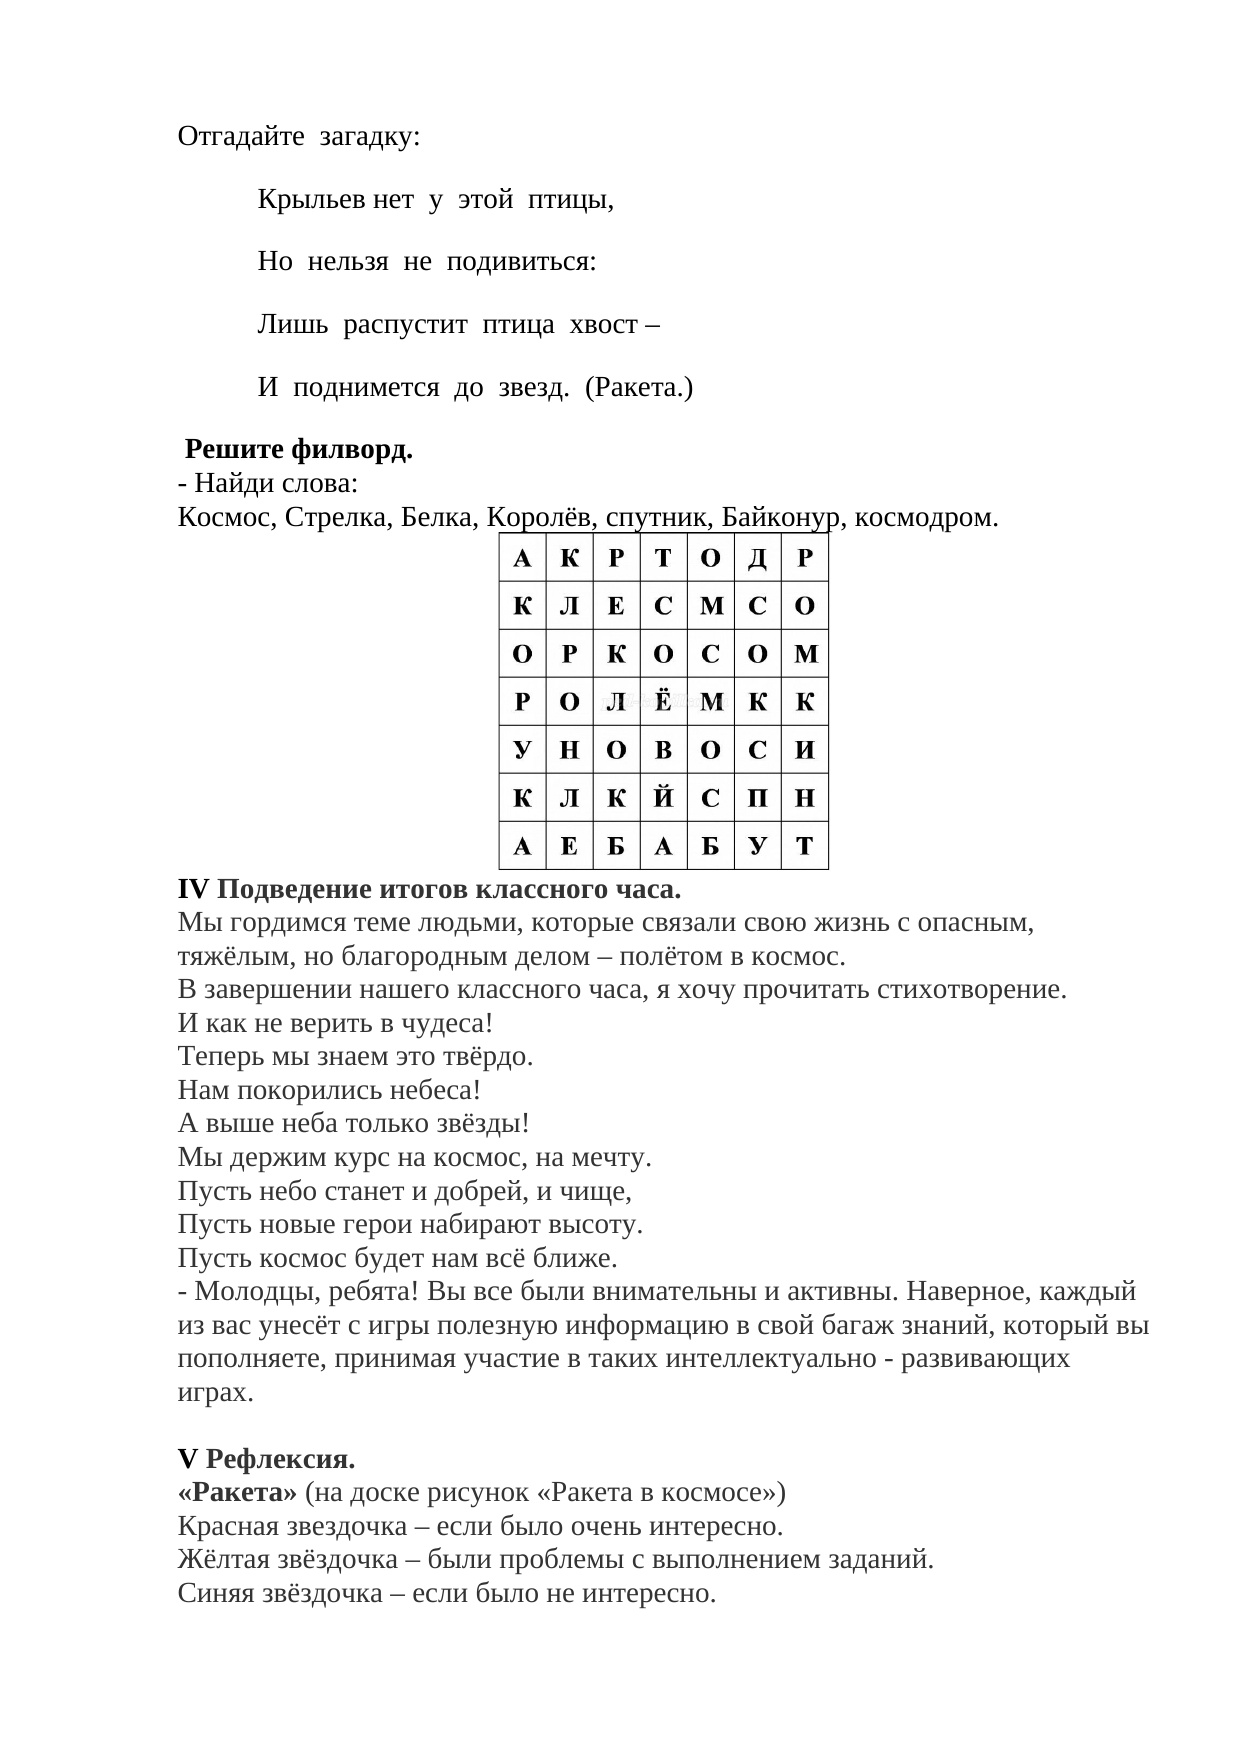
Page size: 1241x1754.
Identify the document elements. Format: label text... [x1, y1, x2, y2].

text И поднимется до звезд. (Ракета.) [177, 369, 1152, 402]
text V Рефлексия. [198, 1441, 1152, 1474]
picture [498, 532, 831, 871]
text Мы гордимся теме людьми, которые связали свою жизнь с опасным, тяжёлым, но благородным делом – полётом в космос. [177, 904, 1152, 971]
text И как не верить в чудеса! Теперь мы знаем это твёрдо. Нам покорились небеса! А выше неба только звёзды! Мы держим курс на космос, на мечту. Пусть небо станет и добрей, и чище, Пусть новые герои набирают высоту. Пусть космос будет нам всё ближе. [177, 1005, 1152, 1273]
text Но нельзя не подивиться: [177, 243, 1152, 277]
text Крыльев нет у этой птицы, [177, 181, 1152, 214]
text Жёлтая звёздочка – были проблемы с выполнением заданий. [177, 1542, 1152, 1575]
text В завершении нашего классного часа, я хочу прочитать стихотворение. [177, 971, 1152, 1005]
text - Молодцы, ребята! Вы все были внимательны и активны. Наверное, каждый из вас унесёт с игры полезную информацию в свой багаж знаний, который вы пополняете, принимая участие в таких интеллектуально - развивающих играх. [177, 1273, 1152, 1407]
text Красная звездочка – если было очень интересно. [177, 1508, 1152, 1542]
text IV Подведение итогов классного часа. [209, 871, 1152, 904]
text Лишь распустит птица хвост – [177, 306, 1152, 340]
text «Ракета» (на доске рисунок «Ракета в космосе») [177, 1474, 1152, 1508]
text Решите филворд. - Найди слова: Космос, Стрелка, Белка, Королёв, спутник, Байконур, космодром. [358, 432, 1152, 532]
text Синяя звёздочка – если было не интересно. [177, 1575, 1152, 1609]
text Отгадайте загадку: [177, 118, 1152, 152]
